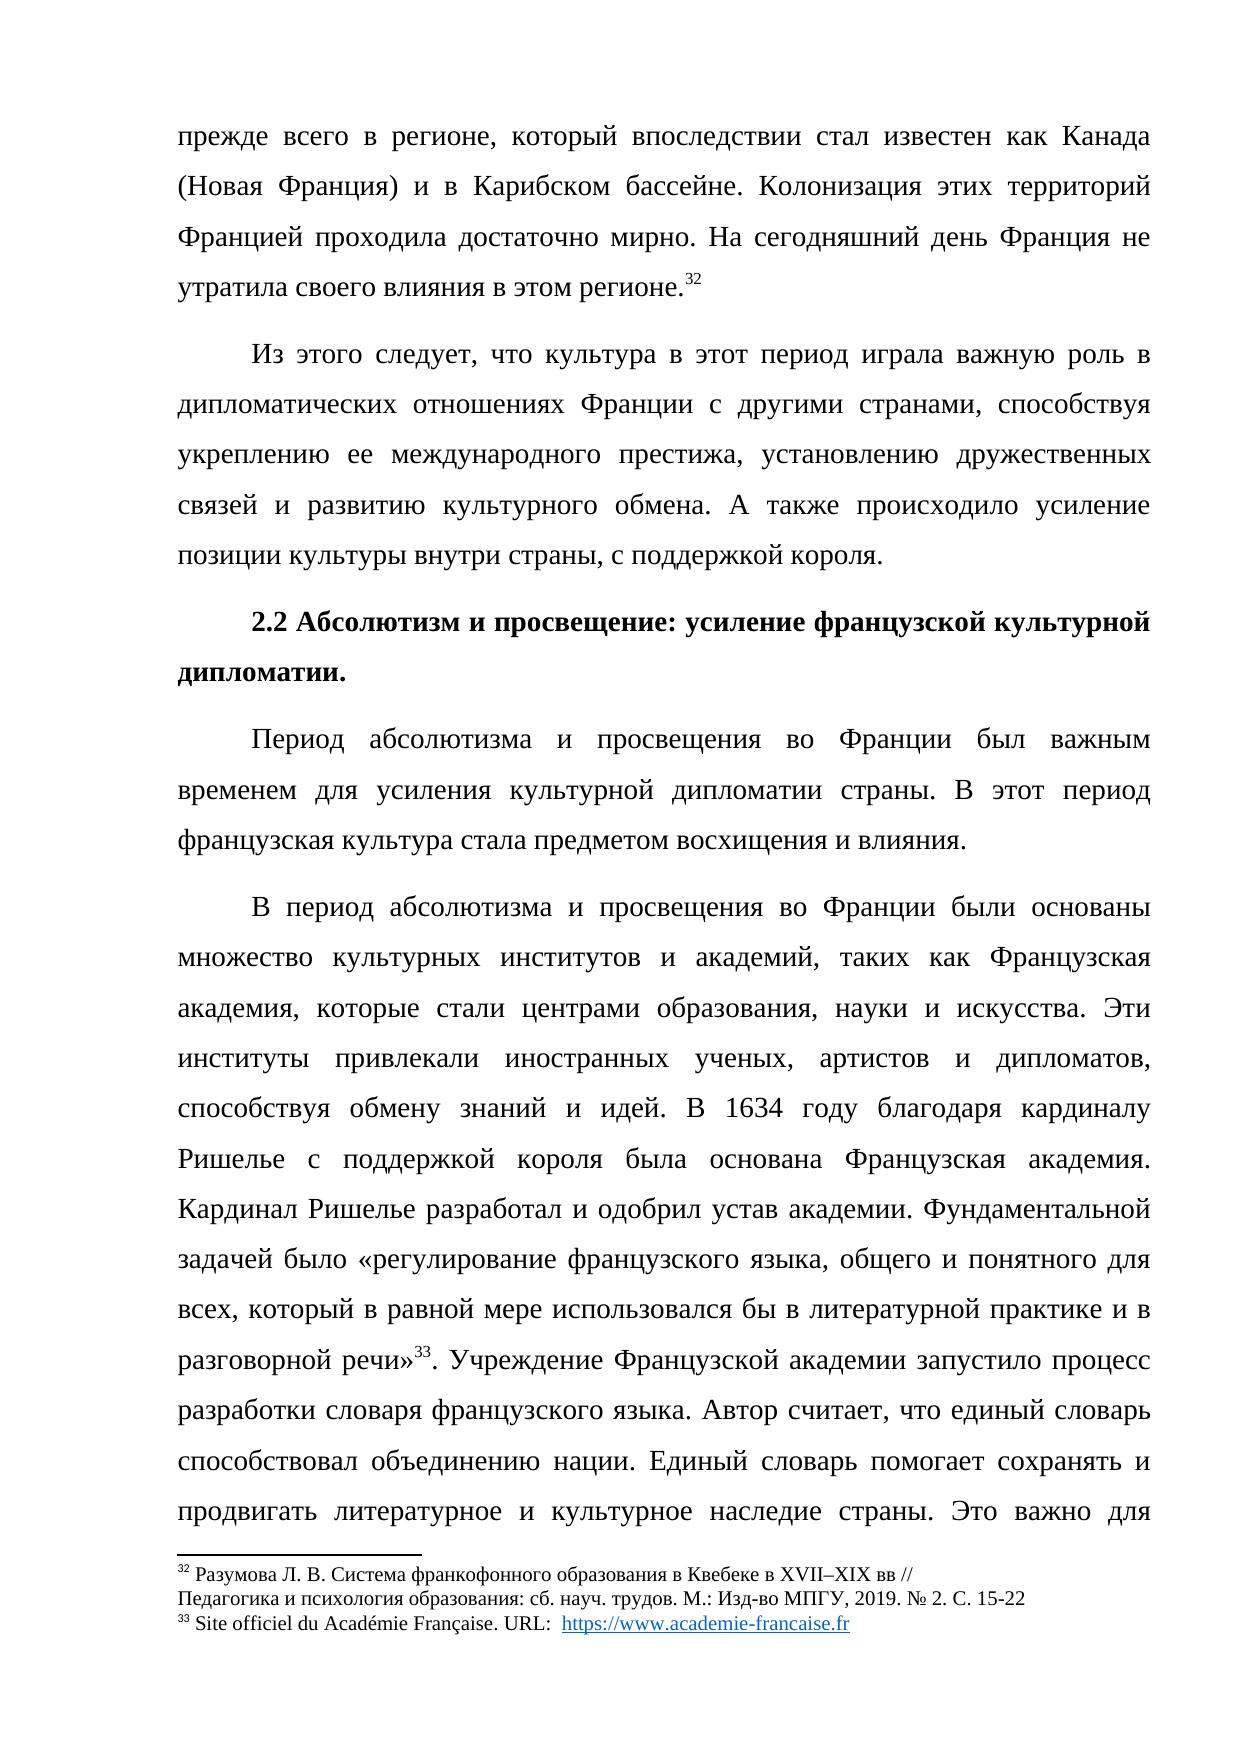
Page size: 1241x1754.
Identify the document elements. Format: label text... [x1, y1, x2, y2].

text 2.2 Абсолютизм и просвещение: усиление французской культурной дипломатии. [177, 604, 1152, 688]
text Период абсолютизма и просвещения во Франции был важным временем для усиления культурной дипломатии страны. В этот период французская культура стала предметом восхищения и влияния. [177, 722, 1152, 856]
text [177, 118, 1152, 303]
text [177, 889, 1152, 1526]
text Из этого следует, что культура в этот период играла важную роль в дипломатических отношениях Франции с другими странами, способствуя укреплению ее международного престижа, установлению дружественных связей и развитию культурного обмена. А также происходило усиление позиции культуры внутри страны, с поддержкой короля. [177, 336, 1152, 571]
